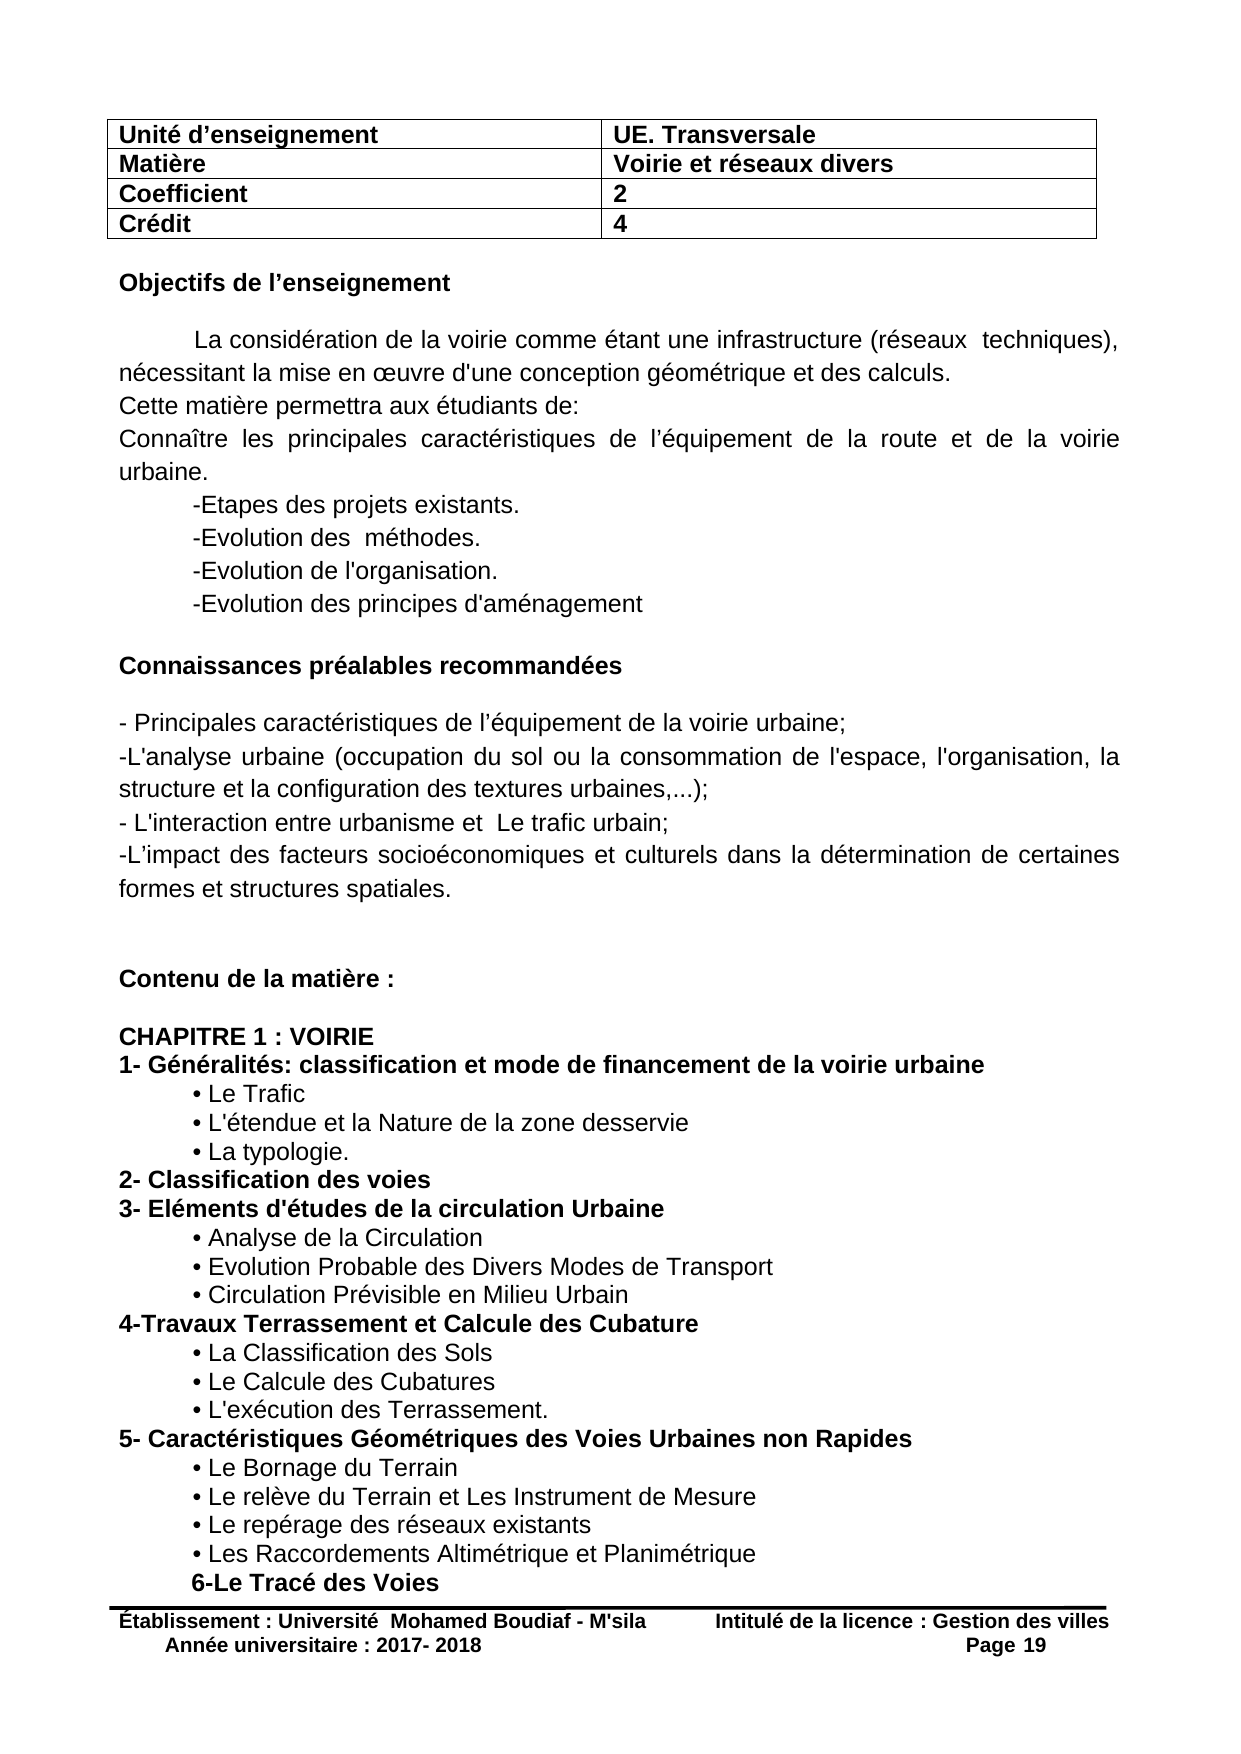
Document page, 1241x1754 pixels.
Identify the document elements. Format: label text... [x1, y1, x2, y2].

table_cell Unité d’enseignement [108, 120, 601, 148]
text • L'exécution des Terrassement. [118, 1395, 1122, 1424]
text • La Classification des Sols [118, 1338, 1122, 1367]
text -L’impact des facteurs socioéconomiques et culturels dans la détermination de certaines formes et structures spatiales. [118, 841, 1122, 902]
table_cell UE. Transversale [602, 120, 1096, 148]
text -Evolution des méthodes. [118, 523, 1122, 552]
text Contenu de la matière : [118, 964, 1122, 993]
text • L'étendue et la Nature de la zone desservie [118, 1108, 1122, 1137]
text • Les Raccordements Altimétrique et Planimétrique [191, 1539, 1122, 1568]
text Objectifs de l’enseignement [118, 267, 1122, 296]
text • Circulation Prévisible en Milieu Urbain [118, 1280, 1122, 1309]
table_cell 2 [602, 179, 1096, 208]
table_cell Crédit [108, 209, 601, 238]
text - L'interaction entre urbanisme et Le trafic urbain; [118, 807, 1122, 836]
text 4-Travaux Terrassement et Calcule des Cubature [118, 1309, 1122, 1338]
text Cette matière permettra aux étudiants de: [118, 391, 1122, 420]
text - Principales caractéristiques de l’équipement de la voirie urbaine; [118, 708, 1122, 737]
text • Le relève du Terrain et Les Instrument de Mesure [191, 1482, 1122, 1510]
table_cell Voirie et réseaux divers [602, 149, 1096, 178]
text Connaissances préalables recommandées [118, 651, 1122, 680]
text Connaître les principales caractéristiques de l’équipement de la route et de la voirie urbaine. [118, 424, 1122, 486]
text -Evolution de l'organisation. [118, 556, 1122, 585]
table_cell Matière [108, 149, 601, 178]
text La considération de la voirie comme étant une infrastructure (réseaux techniques), nécessitant la mise en œuvre d'une conception géométrique et des calculs. [118, 325, 1122, 387]
text 2- Classification des voies [118, 1165, 1122, 1194]
text -Etapes des projets existants. [118, 490, 1122, 519]
text -L'analyse urbaine (occupation du sol ou la consommation de l'espace, l'organisation, la structure et la configuration des textures urbaines,...); [118, 741, 1122, 803]
text • Analyse de la Circulation [118, 1223, 1122, 1252]
table_cell 4 [602, 209, 1096, 238]
text • La typologie. [118, 1137, 1122, 1165]
text • Le Calcule des Cubatures [118, 1367, 1122, 1395]
text • Le repérage des réseaux existants [191, 1510, 1122, 1539]
text -Evolution des principes d'aménagement [118, 589, 1122, 618]
text • Le Bornage du Terrain [191, 1453, 1122, 1482]
text 3- Eléments d'études de la circulation Urbaine [118, 1194, 1122, 1223]
table_cell Coefficient [108, 179, 601, 208]
text • Evolution Probable des Divers Modes de Transport [118, 1252, 1122, 1280]
text 6-Le Tracé des Voies [191, 1568, 1122, 1597]
text CHAPITRE 1 : VOIRIE [118, 1022, 1122, 1050]
text 5- Caractéristiques Géométriques des Voies Urbaines non Rapides [118, 1424, 1122, 1453]
text • Le Trafic [118, 1079, 1122, 1108]
text 1- Généralités: classification et mode de financement de la voirie urbaine [118, 1050, 1122, 1079]
